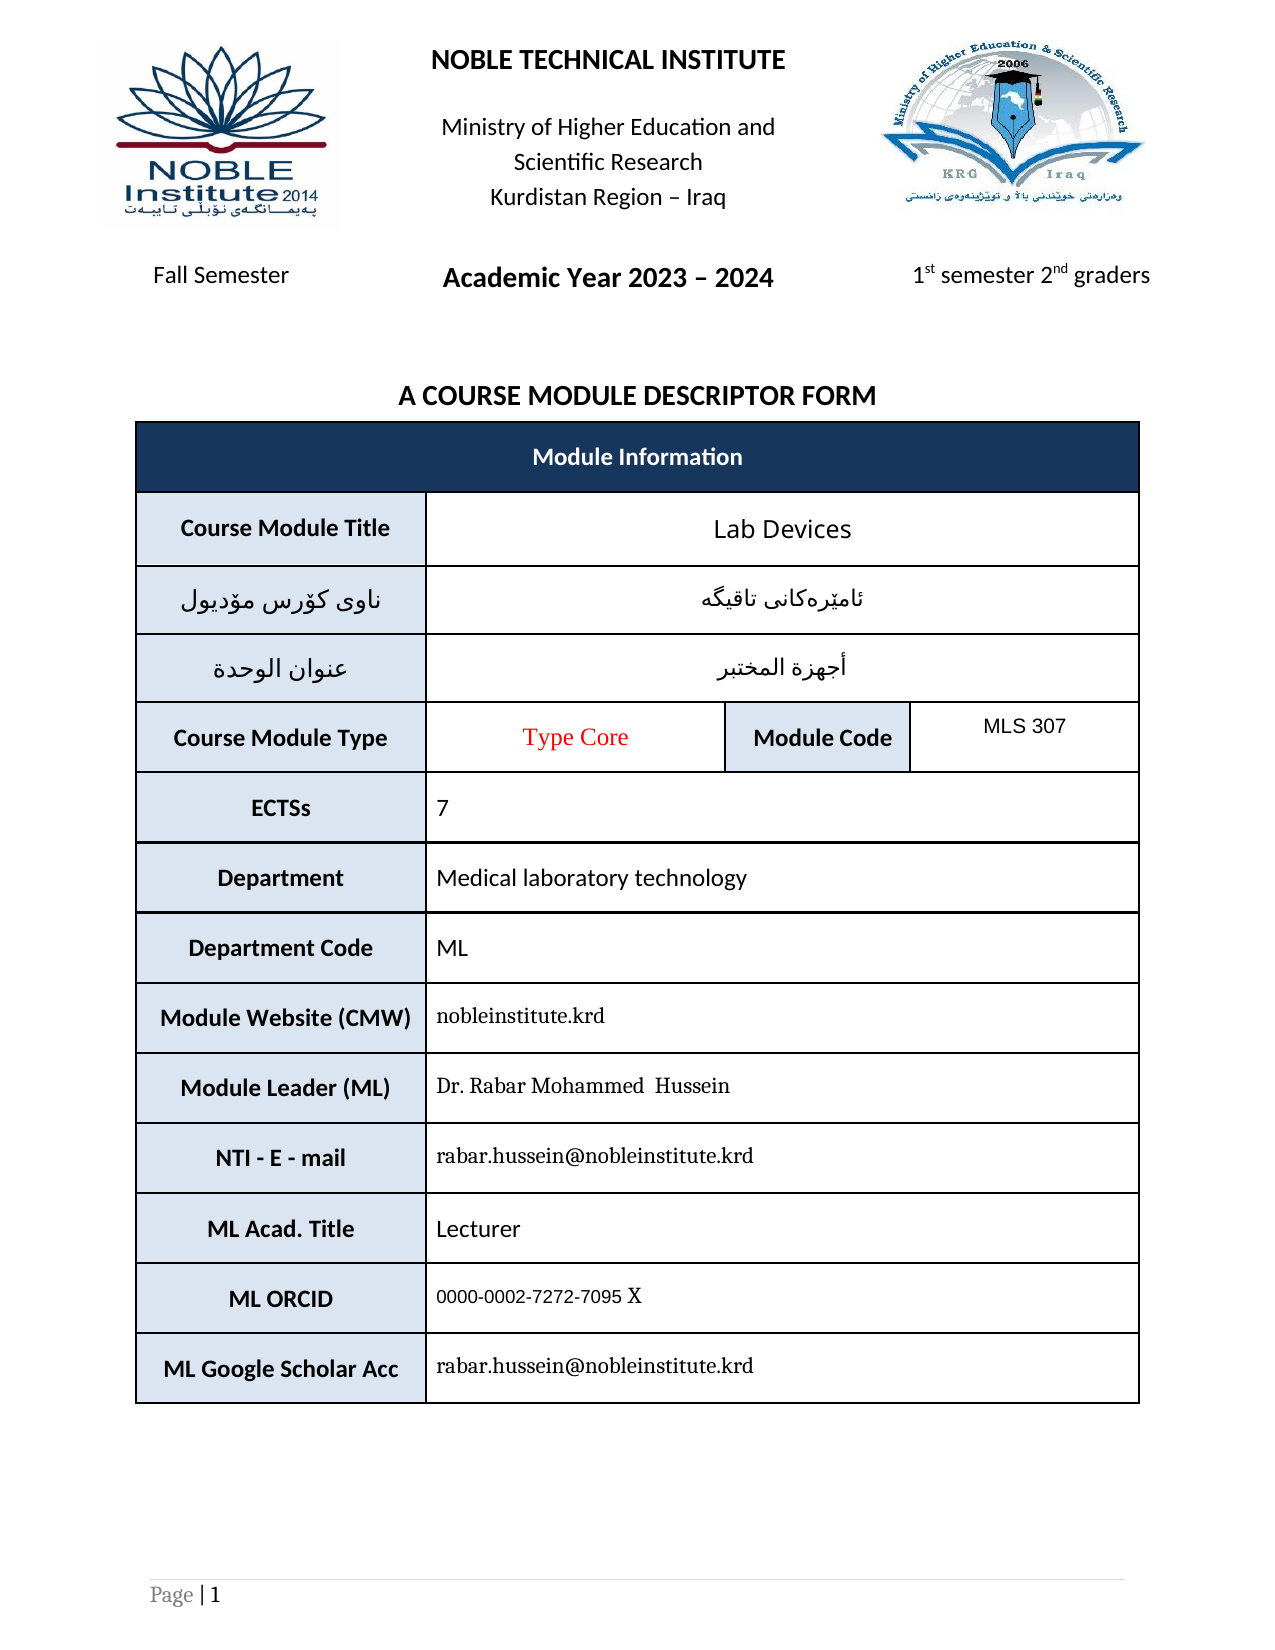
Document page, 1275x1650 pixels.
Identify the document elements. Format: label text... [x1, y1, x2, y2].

table_cell ML ORCID [137, 1264, 425, 1332]
table_cell Department Code [137, 914, 425, 982]
table_cell Dr. Rabar Mohammed Hussein [427, 1054, 1138, 1122]
table_cell NTI - E - mail [137, 1124, 425, 1192]
table_cell ML [427, 914, 1138, 982]
table_cell nobleinstitute.krd [427, 984, 1138, 1052]
table_cell ئامێرەکانی تاقیگە [427, 567, 1138, 633]
picture [102, 41, 342, 230]
table_cell Medical laboratory technology [427, 844, 1138, 911]
picture [879, 41, 1148, 223]
table_cell Module Leader (ML) [137, 1054, 425, 1122]
table_cell rabar.hussein@nobleinstitute.krd [427, 1124, 1138, 1192]
table_cell ML Acad. Title [137, 1194, 425, 1262]
table_cell ناوى کۆرس مۆدیول [137, 567, 425, 633]
table_cell 7 [427, 773, 1138, 841]
table_cell Type Core [427, 703, 724, 771]
table_cell أجهزة المختبر [427, 635, 1138, 701]
table_cell Module Code [726, 703, 909, 771]
table_cell ML Google Scholar Acc [137, 1334, 425, 1402]
table_cell Lab Devices [427, 493, 1138, 564]
table_cell عنوان الوحدة [137, 635, 425, 701]
table_cell Department [137, 844, 425, 911]
table_cell ECTSs [137, 773, 425, 841]
table_cell Lecturer [427, 1194, 1138, 1262]
table_cell MLS 307 [911, 703, 1138, 771]
table_cell rabar.hussein@nobleinstitute.krd [427, 1334, 1138, 1402]
table_cell Course Module Title [137, 493, 425, 564]
table_header Module Information [137, 423, 1138, 491]
table_cell 0000-0002-7272-7095 X [427, 1264, 1138, 1332]
table_cell Module Website (CMW) [137, 984, 425, 1052]
table_cell Course Module Type [137, 703, 425, 771]
subtitle A COURSE MODULE DESCRIPTOR FORM [150, 377, 1125, 412]
